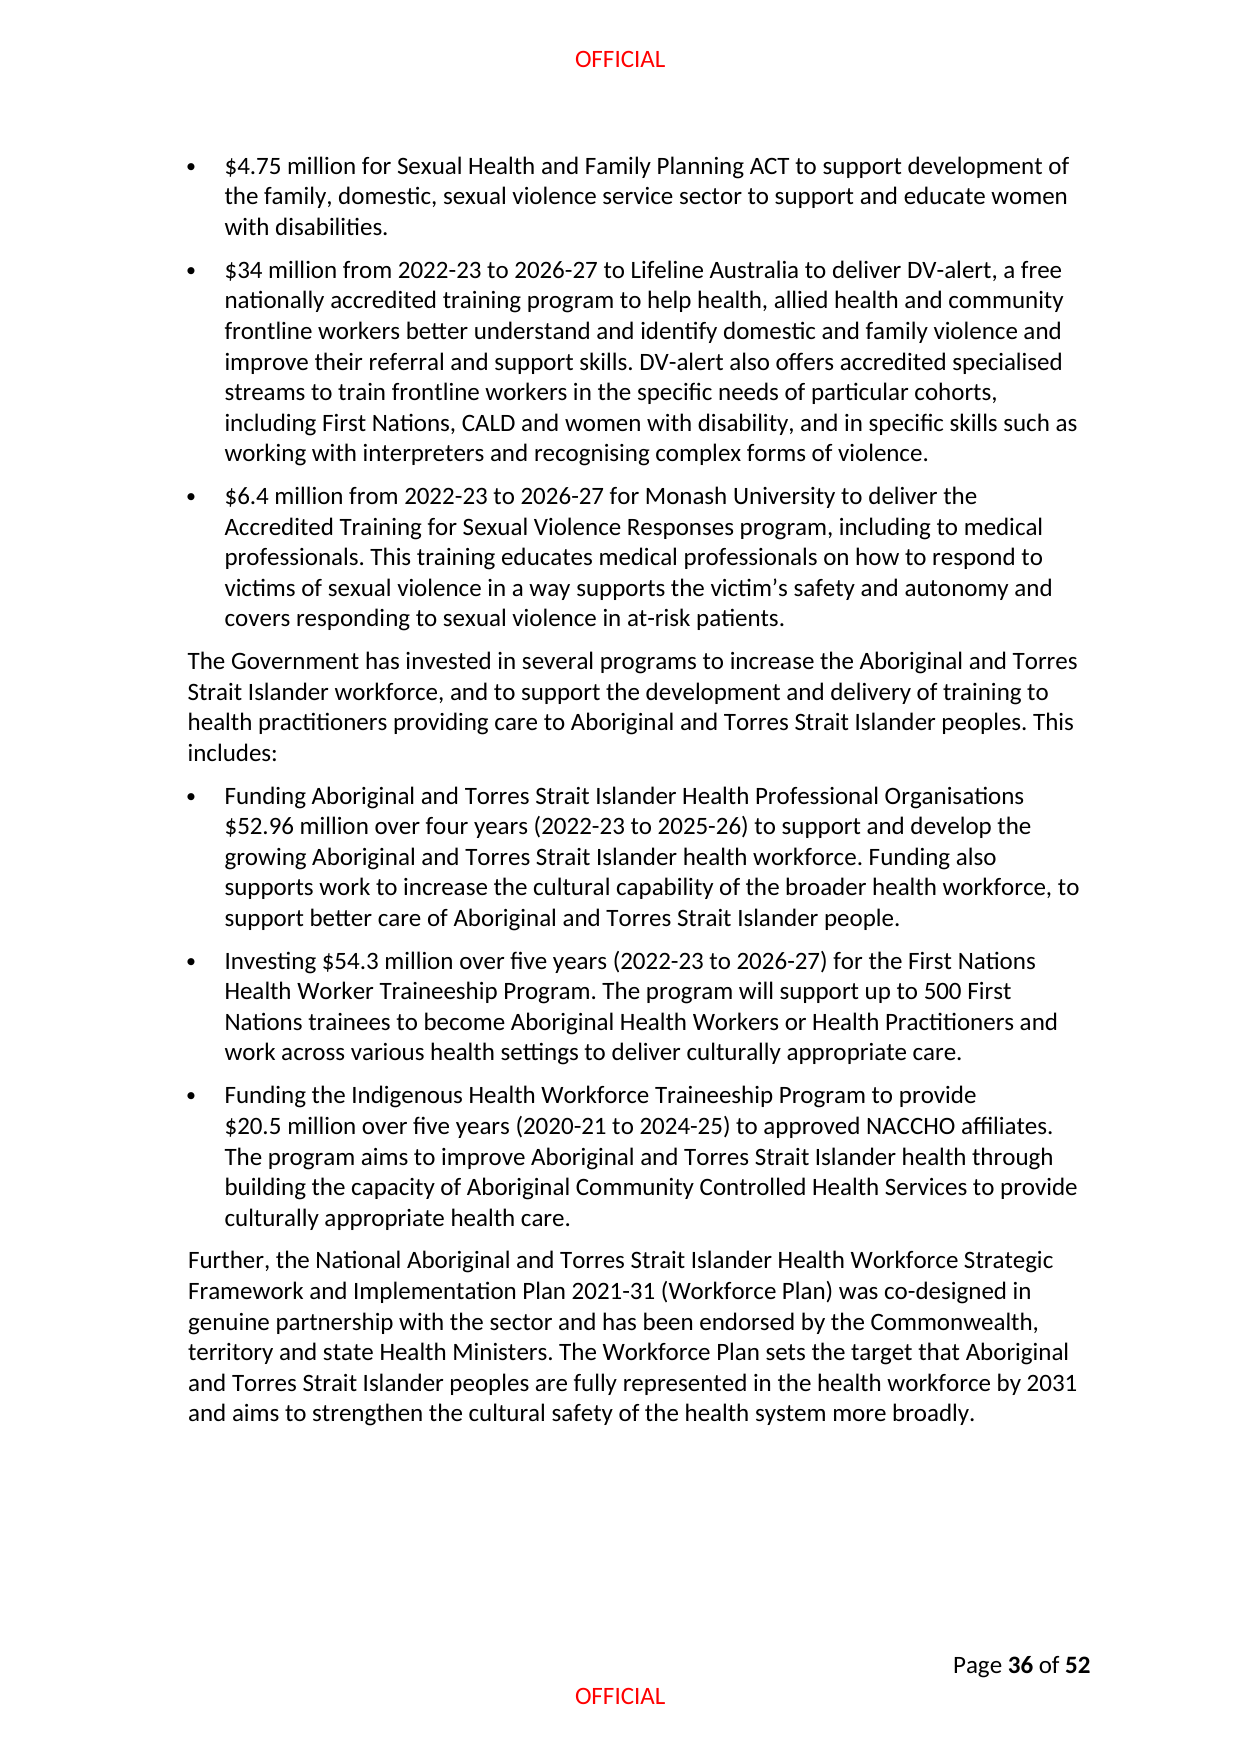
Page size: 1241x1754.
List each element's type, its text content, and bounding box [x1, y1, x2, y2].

list Funding the Indigenous Health Workforce Traineeship Program to provide $20.5 million over five years (2020-21 to 2024-25) to approved NACCHO affiliates. The program aims to improve Aboriginal and Torres Strait Islander health through building the capacity of Aboriginal Community Controlled Health Services to provide culturally appropriate health care. [187, 1079, 1090, 1232]
list $6.4 million from 2022-23 to 2026-27 for Monash University to deliver the Accredited Training for Sexual Violence Responses program, including to medical professionals. This training educates medical professionals on how to respond to victims of sexual violence in a way supports the victim’s safety and autonomy and covers responding to sexual violence in at-risk patients. [187, 480, 1090, 633]
list Funding Aboriginal and Torres Strait Islander Health Professional Organisations $52.96 million over four years (2022-23 to 2025-26) to support and develop the growing Aboriginal and Torres Strait Islander health workforce. Funding also supports work to increase the cultural capability of the broader health workforce, to support better care of Aboriginal and Torres Strait Islander people. [187, 780, 1090, 932]
list $4.75 million for Sexual Health and Family Planning ACT to support development of the family, domestic, sexual violence service sector to support and educate women with disabilities. [187, 150, 1090, 242]
list Investing $54.3 million over five years (2022-23 to 2026-27) for the First Nations Health Worker Traineeship Program. The program will support up to 500 First Nations trainees to become Aboriginal Health Workers or Health Practitioners and work across various health settings to deliver culturally appropriate care. [187, 945, 1090, 1067]
text Further, the National Aboriginal and Torres Strait Islander Health Workforce Strategic Framework and Implementation Plan 2021-31 (Workforce Plan) was co-designed in genuine partnership with the sector and has been endorsed by the Commonwealth, territory and state Health Ministers. The Workforce Plan sets the target that Aboriginal and Torres Strait Islander peoples are fully represented in the health workforce by 2031 and aims to strengthen the cultural safety of the health system more broadly. [188, 1245, 1090, 1428]
list $34 million from 2022-23 to 2026-27 to Lifeline Australia to deliver DV-alert, a free nationally accredited training program to help health, allied health and community frontline workers better understand and identify domestic and family violence and improve their referral and support skills. DV-alert also offers accredited specialised streams to train frontline workers in the specific needs of particular cohorts, including First Nations, CALD and women with disability, and in specific skills such as working with interpreters and recognising complex forms of violence. [187, 254, 1090, 468]
text The Government has invested in several programs to increase the Aboriginal and Torres Strait Islander workforce, and to support the development and delivery of training to health practitioners providing care to Aboriginal and Torres Strait Islander peoples. This includes: [187, 645, 1090, 767]
